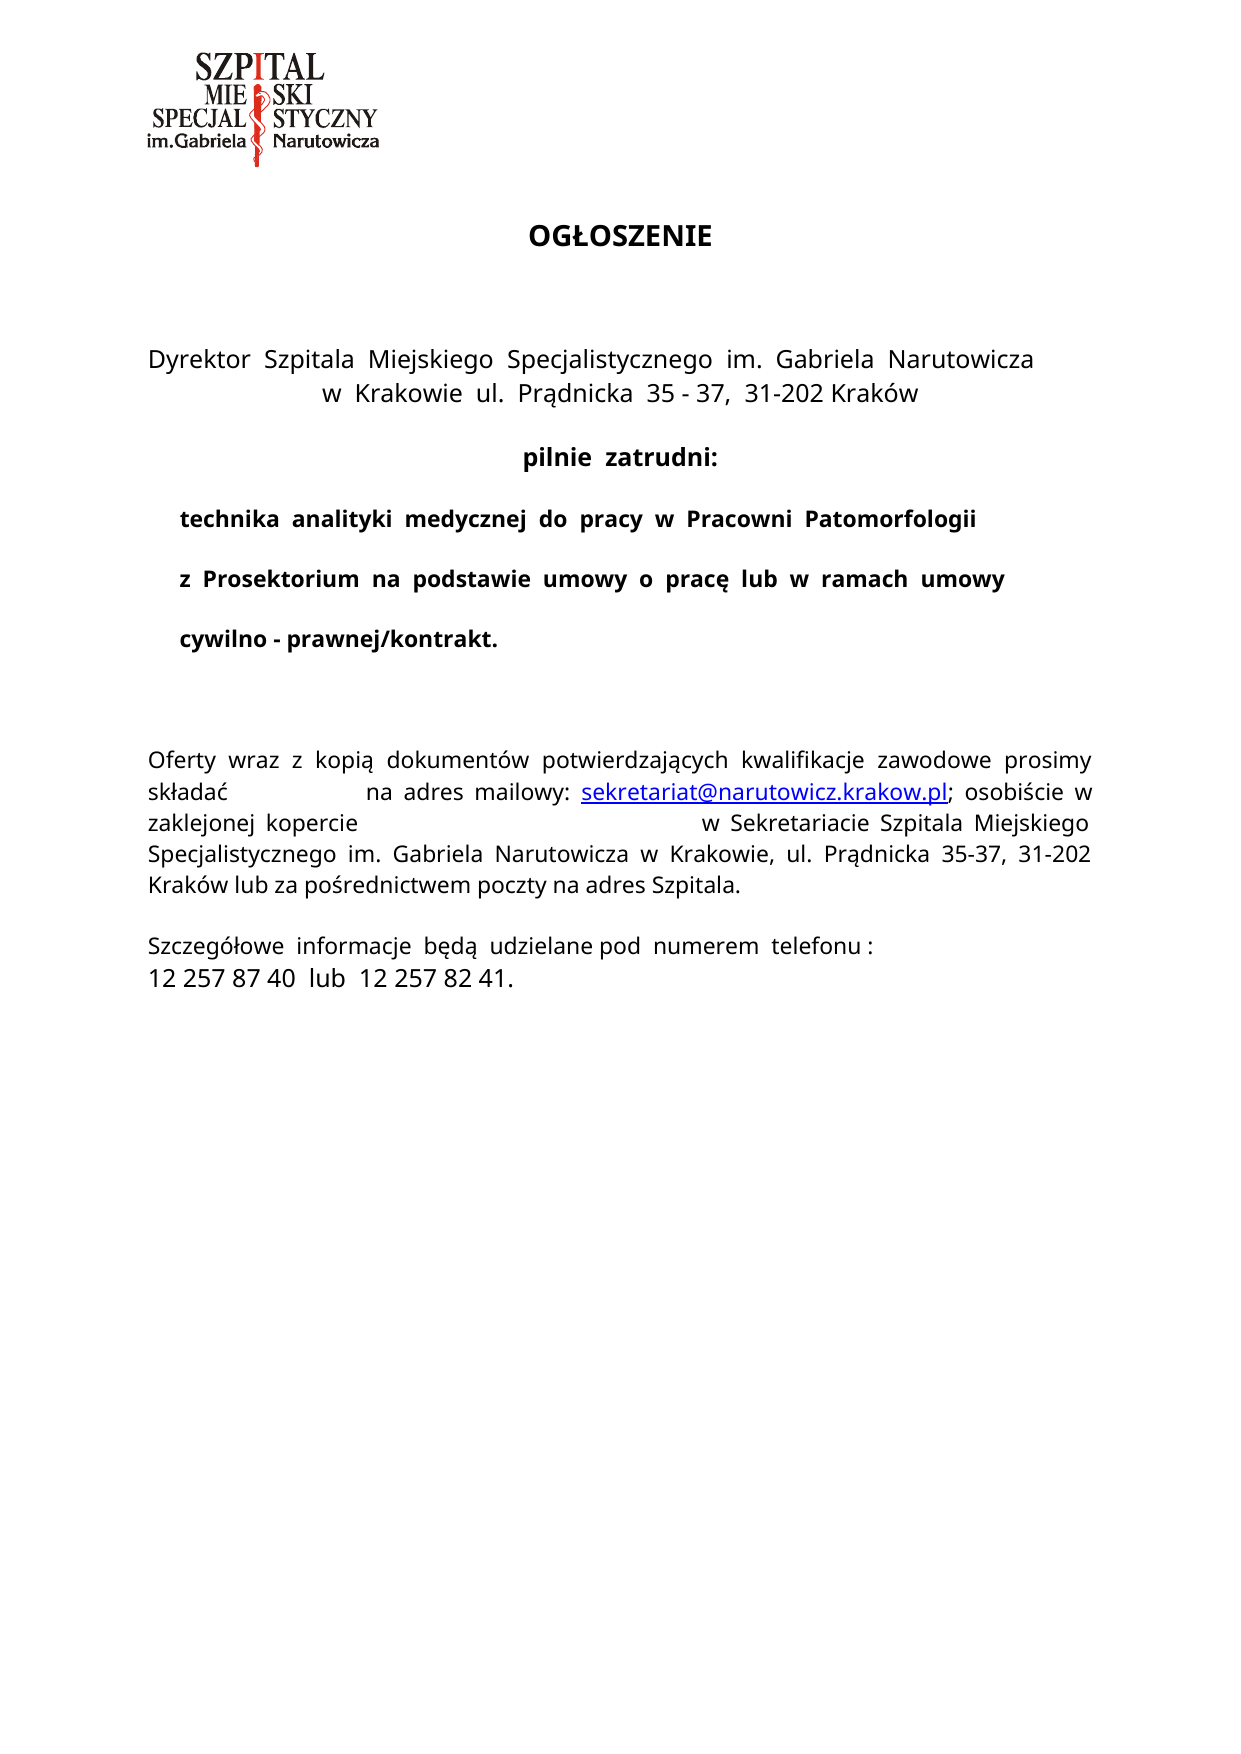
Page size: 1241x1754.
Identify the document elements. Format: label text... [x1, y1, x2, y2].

text Dyrektor Szpitala Miejskiego Specjalistycznego im. Gabriela Narutowicza w Krakowie ul. Prądnicka 35 - 37, 31-202 Kraków [148, 342, 1093, 410]
text technika analityki medycznej do pracy w Pracowni Patomorfologii [162, 502, 1093, 534]
text Szczegółowe informacje będą udzielane pod numerem telefonu : 12 257 87 40 lub 12 257 82 41. [148, 929, 1093, 995]
text pilnie zatrudni: [148, 439, 1093, 473]
text OGŁOSZENIE [148, 215, 1093, 255]
text cywilno - prawnej/kontrakt. [162, 623, 1093, 654]
text z Prosektorium na podstawie umowy o pracę lub w ramach umowy [162, 563, 1093, 594]
text Oferty wraz z kopią dokumentów potwierdzających kwalifikacje zawodowe prosimy składać na adres mailowy: sekretariat@narutowicz.krakow.pl; osobiście w zaklejonej kopercie w Sekretariacie Szpitala Miejskiego Specjalistycznego im. Gabriela Narutowicza w Krakowie, ul. Prądnicka 35-37, 31-202 Kraków lub za pośrednictwem poczty na adres Szpitala. [148, 744, 1093, 900]
